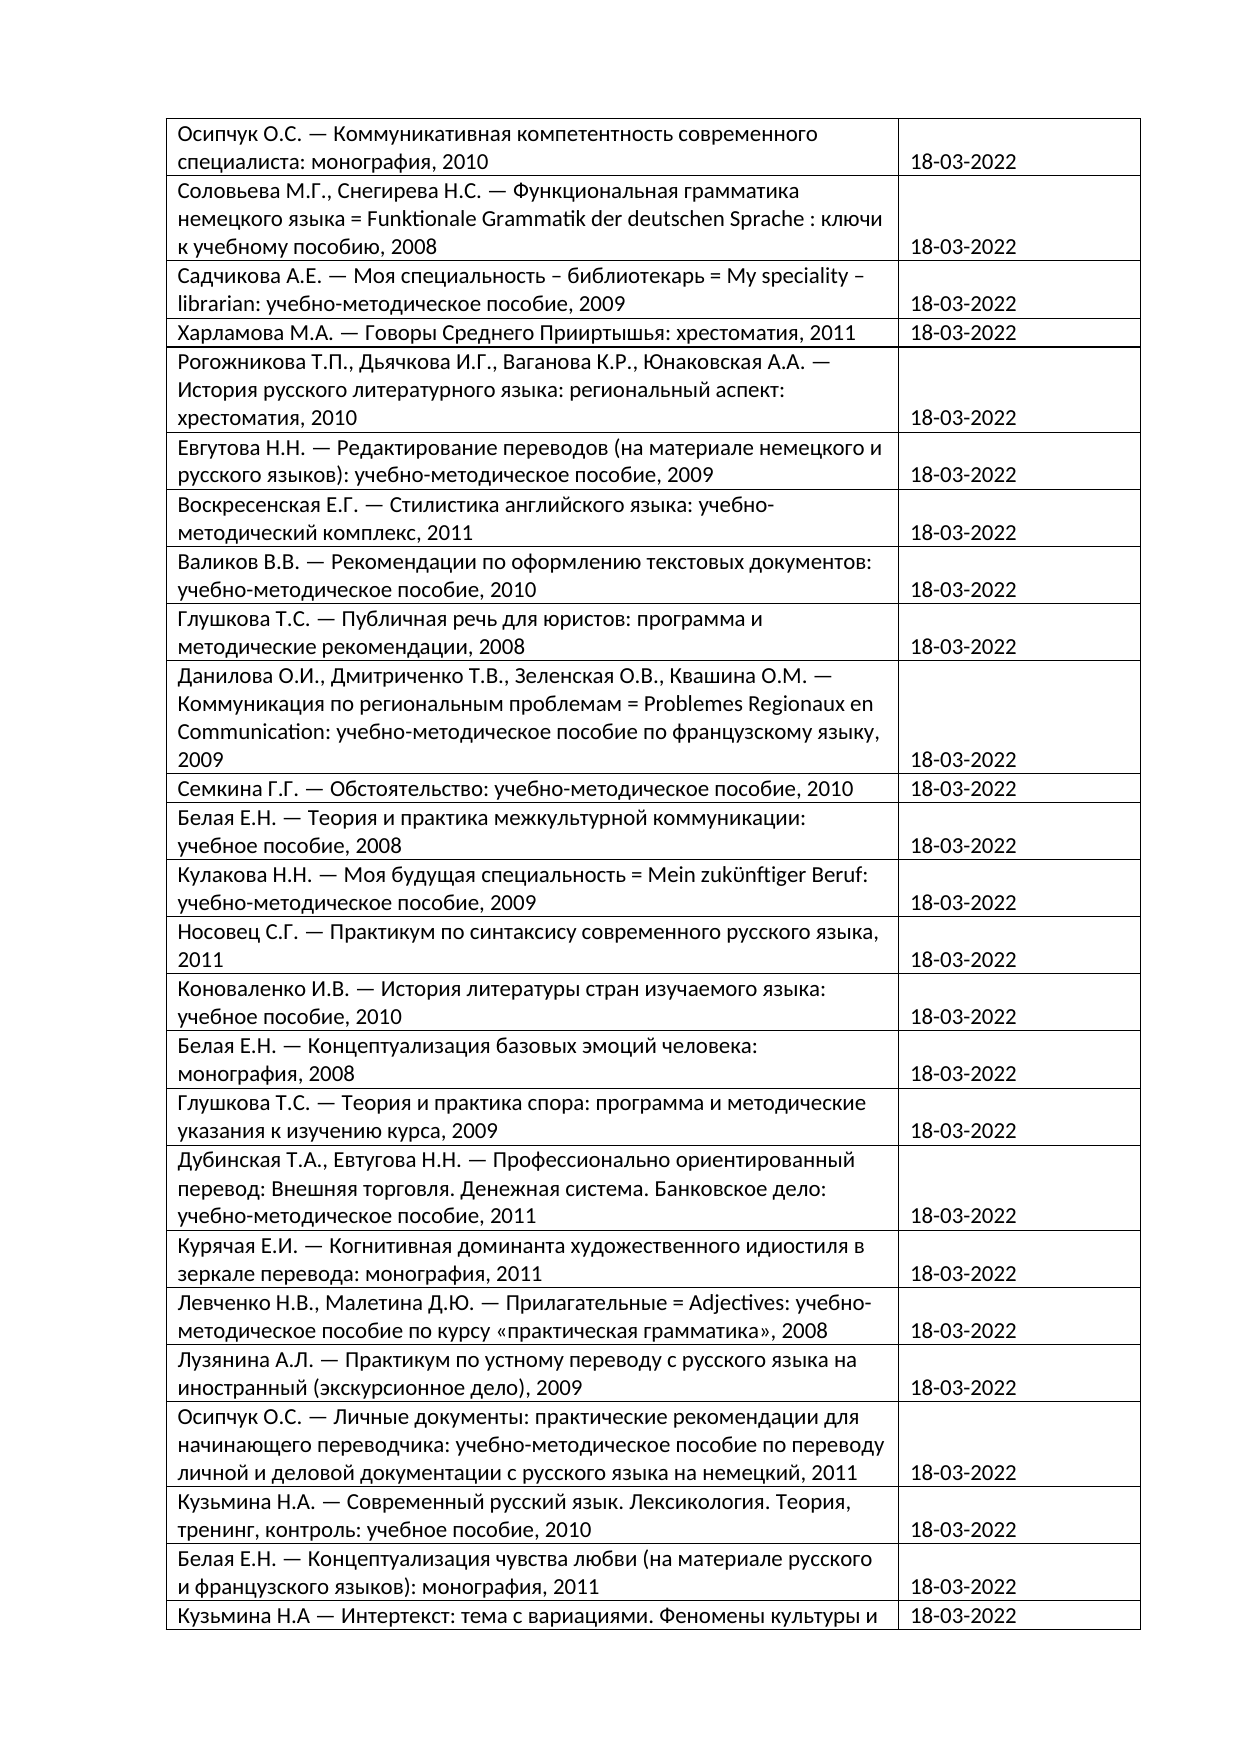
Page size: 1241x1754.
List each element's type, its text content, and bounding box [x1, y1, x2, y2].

table_cell 18-03-2022 [899, 917, 1140, 973]
table_cell Левченко Н.В., Малетина Д.Ю. — Прилагательные = Adjectives: учебно-методическое пособие по курсу «практическая грамматика», 2008 [167, 1288, 898, 1344]
table_cell 18-03-2022 [899, 860, 1140, 916]
table_cell Белая Е.Н. — Концептуализация базовых эмоций человека: монография, 2008 [167, 1031, 898, 1087]
table_cell Коноваленко И.В. — История литературы стран изучаемого языка: учебное пособие, 2010 [167, 974, 898, 1030]
table_cell 18-03-2022 [899, 176, 1140, 260]
table_cell Харламова М.А. — Говоры Среднего Прииртышья: хрестоматия, 2011 [167, 319, 898, 346]
table_cell 18-03-2022 [899, 774, 1140, 802]
table_cell 18-03-2022 [899, 1402, 1140, 1486]
table_cell Осипчук О.С. — Личные документы: практические рекомендации для начинающего переводчика: учебно-методическое пособие по переводу личной и деловой документации с русского языка на немецкий, 2011 [167, 1402, 898, 1486]
table_cell 18-03-2022 [899, 1146, 1140, 1230]
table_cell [167, 1601, 898, 1629]
table_cell Валиков В.В. — Рекомендации по оформлению текстовых документов: учебно-методическое пособие, 2010 [167, 547, 898, 603]
table_cell 18-03-2022 [899, 348, 1140, 432]
table_cell Соловьева М.Г., Снегирева Н.С. — Функциональная грамматика немецкого языка = Funktionale Grammatik der deutschen Sprache : ключи к учебному пособию, 2008 [167, 176, 898, 260]
table_cell Воскресенская Е.Г. — Стилистика английского языка: учебно-методический комплекс, 2011 [167, 490, 898, 546]
table_cell Курячая Е.И. — Когнитивная доминанта художественного идиостиля в зеркале перевода: монография, 2011 [167, 1231, 898, 1287]
table_cell 18-03-2022 [899, 1089, 1140, 1144]
table_cell Носовец С.Г. — Практикум по синтаксису современного русского языка, 2011 [167, 917, 898, 973]
table_cell 18-03-2022 [899, 119, 1140, 175]
table_cell Данилова О.И., Дмитриченко Т.В., Зеленская О.В., Квашина О.М. — Коммуникация по региональным проблемам = Problemes Regionaux en Communication: учебно-методическое пособие по французскому языку, 2009 [167, 661, 898, 773]
table_cell 18-03-2022 [899, 661, 1140, 773]
table_cell 18-03-2022 [899, 490, 1140, 546]
table_cell 18-03-2022 [899, 261, 1140, 317]
table_cell 18-03-2022 [899, 1601, 1140, 1629]
table_cell Белая Е.Н. — Концептуализация чувства любви (на материале русского и французского языков): монография, 2011 [167, 1544, 898, 1600]
table_cell 18-03-2022 [899, 547, 1140, 603]
table_cell Евгутова Н.Н. — Редактирование переводов (на материале немецкого и русского языков): учебно-методическое пособие, 2009 [167, 433, 898, 489]
table_cell Садчикова А.Е. — Моя специальность – библиотекарь = My speciality – librarian: учебно-методическое пособие, 2009 [167, 261, 898, 317]
table_cell Лузянина А.Л. — Практикум по устному переводу с русского языка на иностранный (экскурсионное дело), 2009 [167, 1345, 898, 1401]
table_cell Глушкова Т.С. — Теория и практика спора: программа и методические указания к изучению курса, 2009 [167, 1089, 898, 1144]
table_cell 18-03-2022 [899, 1544, 1140, 1600]
table_cell Рогожникова Т.П., Дьячкова И.Г., Ваганова К.Р., Юнаковская А.А. — История русского литературного языка: региональный аспект: хрестоматия, 2010 [167, 348, 898, 432]
table_cell 18-03-2022 [899, 974, 1140, 1030]
table_cell Осипчук О.С. — Коммуникативная компетентность современного специалиста: монография, 2010 [167, 119, 898, 175]
table_cell Дубинская Т.А., Евтугова Н.Н. — Профессионально ориентированный перевод: Внешняя торговля. Денежная система. Банковское дело: учебно-методическое пособие, 2011 [167, 1146, 898, 1230]
table_cell 18-03-2022 [899, 1231, 1140, 1287]
table_cell 18-03-2022 [899, 803, 1140, 859]
table_cell Белая Е.Н. — Теория и практика межкультурной коммуникации: учебное пособие, 2008 [167, 803, 898, 859]
table_cell Кулакова Н.Н. — Моя будущая специальность = Mein zukϋnftiger Beruf: учебно-методическое пособие, 2009 [167, 860, 898, 916]
table_cell 18-03-2022 [899, 1288, 1140, 1344]
table_cell Семкина Г.Г. — Обстоятельство: учебно-методическое пособие, 2010 [167, 774, 898, 802]
table_cell 18-03-2022 [899, 1031, 1140, 1087]
table_cell 18-03-2022 [899, 604, 1140, 660]
table_cell 18-03-2022 [899, 1487, 1140, 1543]
table_cell Глушкова Т.С. — Публичная речь для юристов: программа и методические рекомендации, 2008 [167, 604, 898, 660]
table_cell 18-03-2022 [899, 1345, 1140, 1401]
table_cell 18-03-2022 [899, 433, 1140, 489]
table_cell 18-03-2022 [899, 319, 1140, 346]
table_cell Кузьмина Н.А. — Современный русский язык. Лексикология. Теория, тренинг, контроль: учебное пособие, 2010 [167, 1487, 898, 1543]
